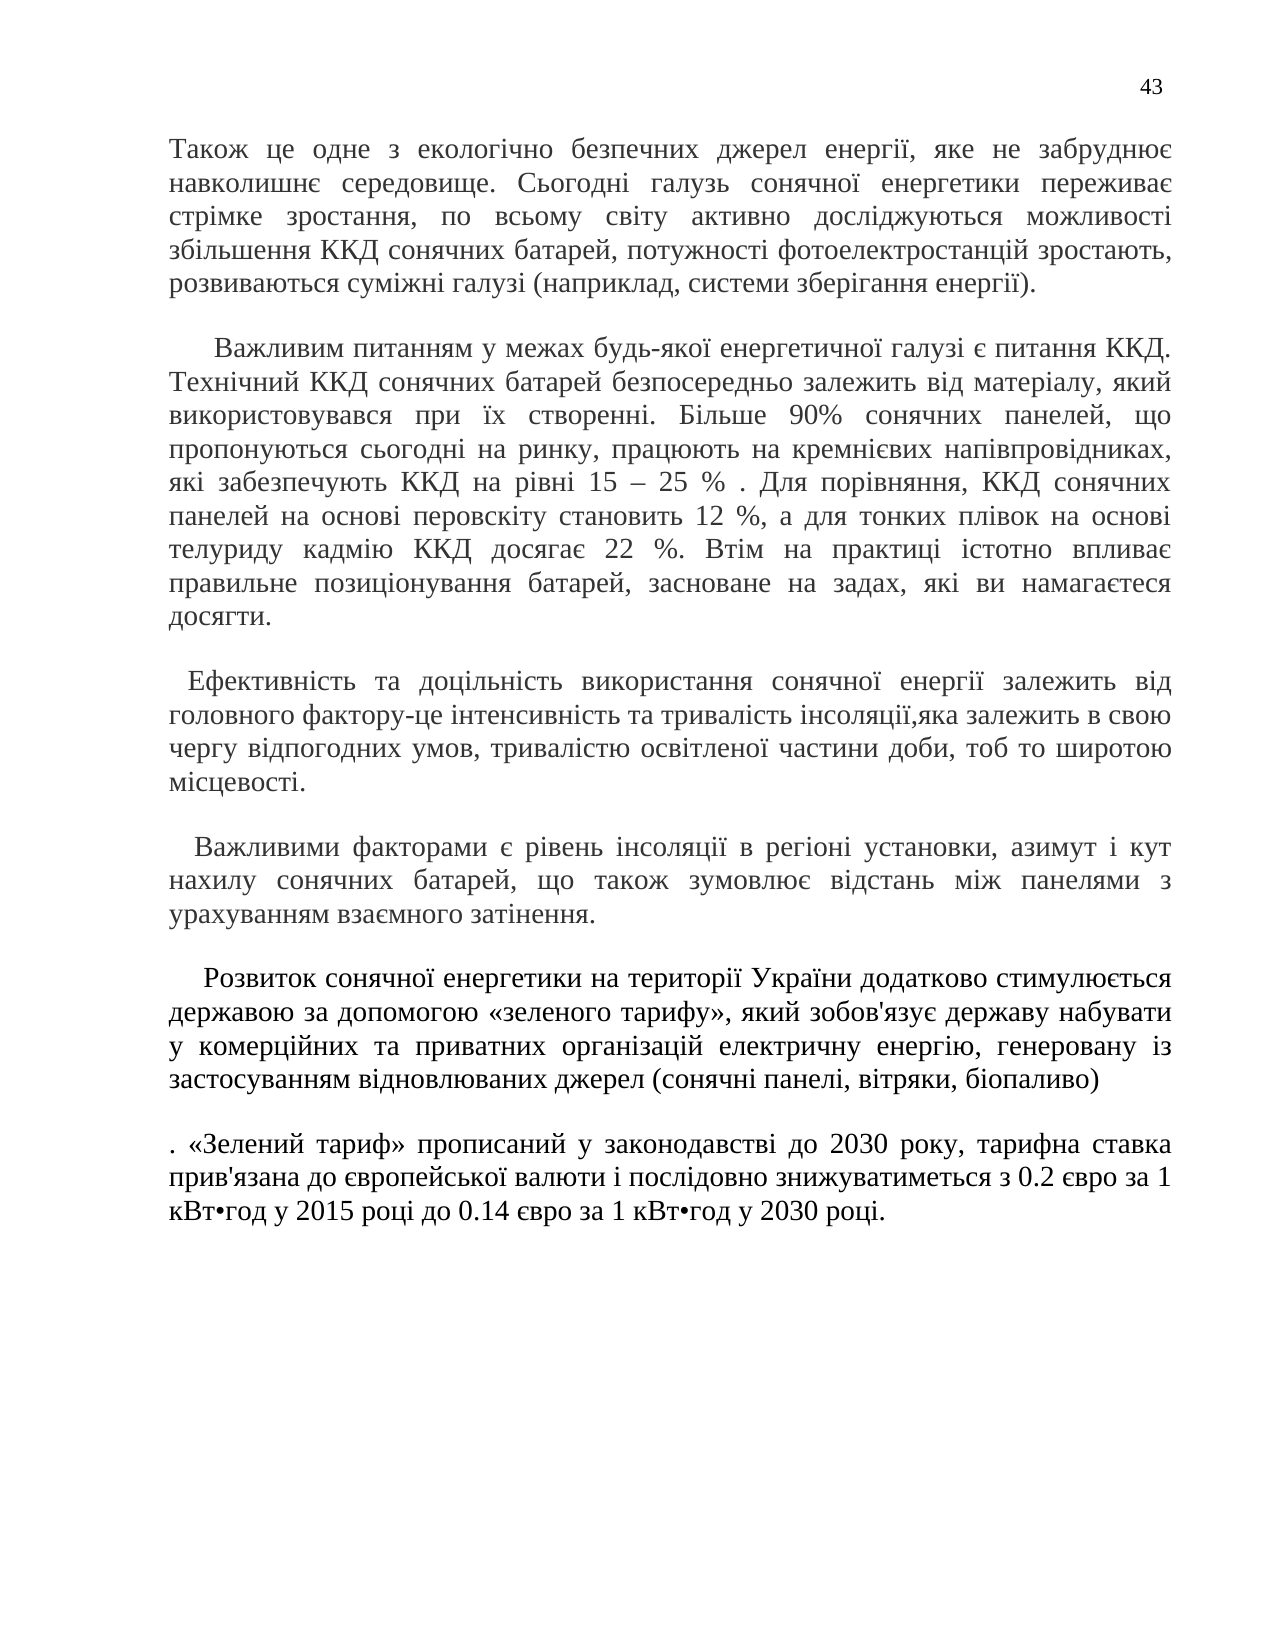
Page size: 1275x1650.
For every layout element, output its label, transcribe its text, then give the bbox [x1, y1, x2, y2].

text Розвиток сонячної енергетики на території України додатково стимулюється державою за допомогою «зеленого тарифу», який зобов'язує державу набувати у комерційних та приватних організацій електричну енергію, генеровану із застосуванням відновлюваних джерел (сонячні панелі, вітряки, біопаливо) [169, 961, 1173, 1095]
text Ефективність та доцільність використання сонячної енергії залежить від головного фактору-це інтенсивність та тривалість інсоляції,яка залежить в свою чергу відпогодних умов, тривалістю освітленої частини доби, тоб то широтою місцевості. [169, 663, 1173, 797]
text Також це одне з екологічно безпечних джерел енергії, яке не забруднює навколишнє середовище. Сьогодні галузь сонячної енергетики переживає стрімке зростання, по всьому світу активно досліджуються можливості збільшення ККД сонячних батарей, потужності фотоелектростанцій зростають, розвиваються суміжні галузі (наприклад, системи зберігання енергії). [169, 131, 1173, 299]
text . «Зелений тариф» прописаний у законодавстві до 2030 року, тарифна ставка прив'язана до європейської валюти і послідовно знижуватиметься з 0.2 євро за 1 кВт•год у 2015 році до 0.14 євро за 1 кВт•год у 2030 році. [169, 1126, 1173, 1227]
text Важливим питанням у межах будь-якої енергетичної галузі є питання ККД. Технічний ККД сонячних батарей безпосередньо залежить від матеріалу, який використовувався при їх створенні. Більше 90% сонячних панелей, що пропонуються сьогодні на ринку, працюють на кремнієвих напівпровідниках, які забезпечують ККД на рівні 15 – 25 % . Для порівняння, ККД сонячних панелей на основі перовскіту становить 12 %, а для тонких плівок на основі телуриду кадмію ККД досягає 22 %. Втім на практиці істотно впливає правильне позиціонування батарей, засноване на задах, які ви намагаєтеся досягти. [169, 330, 1173, 632]
text Важливими факторами є рівень інсоляції в регіоні установки, азимут і кут нахилу сонячних батарей, що також зумовлює відстань між панелями з урахуванням взаємного затінення. [169, 829, 1173, 929]
